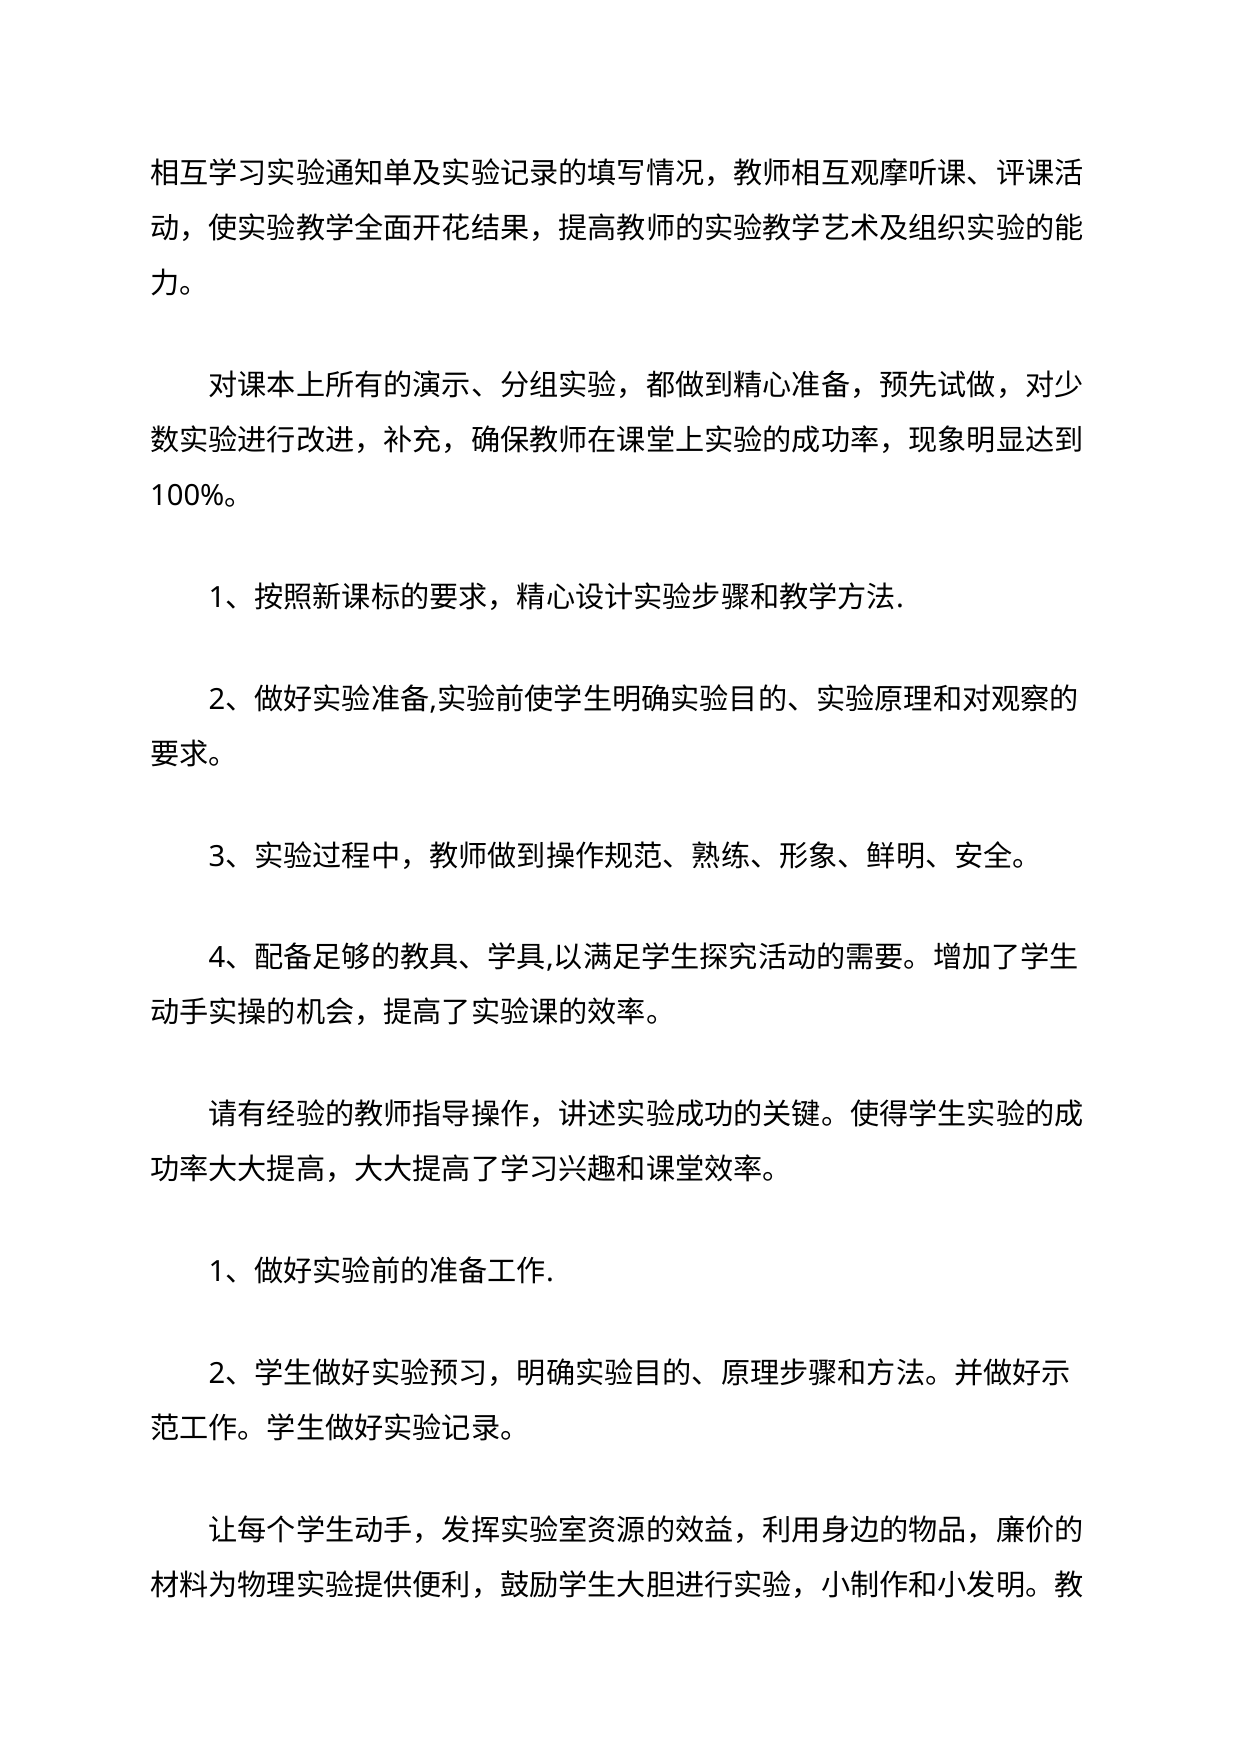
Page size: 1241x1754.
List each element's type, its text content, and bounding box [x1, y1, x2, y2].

text 4、配备足够的教具、学具,以满足学生探究活动的需要。增加了学生动手实操的机会，提高了实验课的效率。 [150, 934, 1090, 1031]
text 2、学生做好实验预习，明确实验目的、原理步骤和方法。并做好示范工作。学生做好实验记录。 [150, 1349, 1090, 1447]
text 1、按照新课标的要求，精心设计实验步骤和教学方法. [150, 573, 1090, 616]
text 3、实验过程中，教师做到操作规范、熟练、形象、鲜明、安全。 [150, 832, 1090, 874]
text 2、做好实验准备,实验前使学生明确实验目的、实验原理和对观察的要求。 [150, 675, 1090, 773]
text 对课本上所有的演示、分组实验，都做到精心准备，预先试做，对少数实验进行改进，补充，确保教师在课堂上实验的成功率，现象明显达到100%。 [150, 362, 1090, 514]
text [150, 150, 1090, 302]
text 请有经验的教师指导操作，讲述实验成功的关键。使得学生实验的成功率大大提高，大大提高了学习兴趣和课堂效率。 [150, 1091, 1090, 1188]
text 1、做好实验前的准备工作. [150, 1247, 1090, 1290]
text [150, 1506, 1090, 1603]
